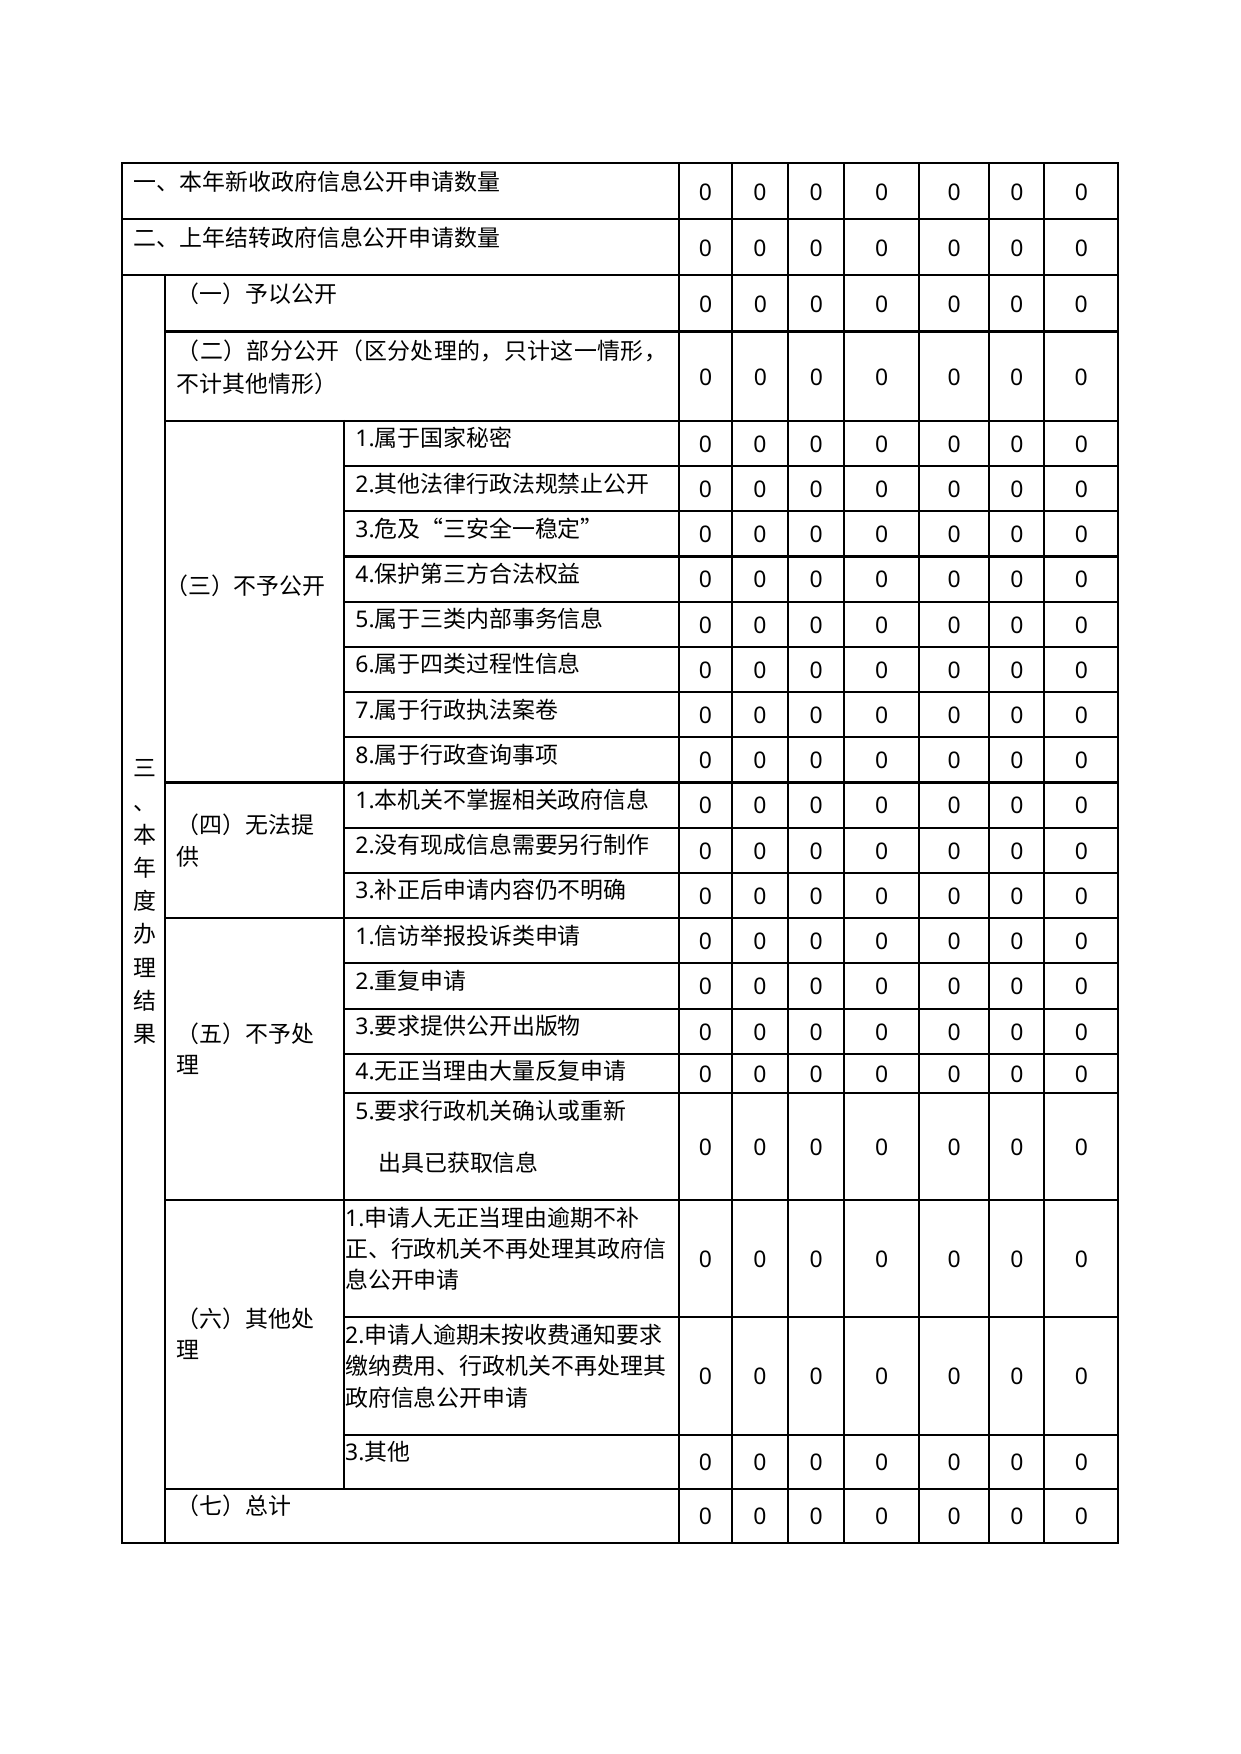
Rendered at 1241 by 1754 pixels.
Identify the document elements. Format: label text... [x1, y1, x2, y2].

table_cell 0 [789, 467, 843, 510]
table_cell 0 [920, 1010, 988, 1053]
table_cell 0 [680, 1318, 731, 1433]
table_cell 0 [680, 467, 731, 510]
table_cell 0 [733, 467, 787, 510]
table_cell 0 [680, 964, 731, 1007]
table_cell 0 [1045, 276, 1117, 330]
table_cell 0 [845, 512, 918, 555]
table_cell 0 [733, 693, 787, 736]
table_cell 0 [990, 874, 1043, 917]
table_cell 0 [789, 648, 843, 691]
table_cell 0 [920, 1094, 988, 1199]
table_cell 0 [1045, 1010, 1117, 1053]
table_cell 0 [990, 558, 1043, 601]
table_cell 0 [1045, 422, 1117, 465]
table_cell 4.保护第三方合法权益 [345, 558, 678, 601]
table_cell 0 [733, 422, 787, 465]
table_cell 0 [990, 964, 1043, 1007]
table_cell （五）不予处理 [166, 919, 343, 1199]
table_cell 0 [845, 422, 918, 465]
table_cell 0 [1045, 919, 1117, 962]
table_cell 0 [680, 558, 731, 601]
table_cell 0 [845, 648, 918, 691]
table_cell 0 [1045, 693, 1117, 736]
table_cell 0 [845, 1201, 918, 1316]
table_cell 0 [990, 738, 1043, 781]
table_cell 0 [680, 512, 731, 555]
table_cell 1.申请人无正当理由逾期不补正、行政机关不再处理其政府信息公开申请 [345, 1201, 678, 1316]
table_cell 0 [1045, 964, 1117, 1007]
table_cell 6.属于四类过程性信息 [345, 648, 678, 691]
table_cell 0 [733, 1094, 787, 1199]
table_cell 0 [680, 1010, 731, 1053]
table_cell 1.本机关不掌握相关政府信息 [345, 784, 678, 827]
table_cell 0 [733, 874, 787, 917]
table_cell 0 [789, 919, 843, 962]
table_cell 0 [733, 1490, 787, 1542]
table_cell 0 [733, 829, 787, 872]
table_cell 0 [990, 467, 1043, 510]
table_cell 4.无正当理由大量反复申请 [345, 1055, 678, 1092]
table_cell 0 [845, 276, 918, 330]
table_cell 0 [680, 220, 731, 274]
table_cell 0 [733, 1436, 787, 1488]
table_cell 0 [990, 1436, 1043, 1488]
table_cell （六）其他处理 [166, 1201, 343, 1488]
table_cell 0 [789, 164, 843, 218]
table_cell 0 [990, 784, 1043, 827]
table_cell 0 [680, 693, 731, 736]
table_cell 0 [990, 603, 1043, 646]
table_cell 三、本年度办理结果 [123, 276, 164, 1542]
table_cell 0 [1045, 1201, 1117, 1316]
table_cell 0 [733, 648, 787, 691]
table_cell 0 [789, 829, 843, 872]
table_cell 0 [845, 333, 918, 420]
table_cell 二、上年结转政府信息公开申请数量 [123, 220, 678, 274]
table_cell 0 [789, 1055, 843, 1092]
table_cell 0 [680, 738, 731, 781]
table_cell 0 [789, 603, 843, 646]
table_cell 0 [845, 558, 918, 601]
table_cell （一）予以公开 [166, 276, 678, 330]
table_cell 0 [789, 738, 843, 781]
table_cell 0 [789, 276, 843, 330]
table_cell 0 [1045, 603, 1117, 646]
table_cell 0 [680, 276, 731, 330]
table_cell 0 [1045, 220, 1117, 274]
table_cell 0 [680, 919, 731, 962]
table_cell 0 [1045, 333, 1117, 420]
table_cell 0 [845, 1055, 918, 1092]
table_cell 0 [733, 603, 787, 646]
table_cell 0 [920, 422, 988, 465]
table_cell 0 [990, 276, 1043, 330]
table_cell 0 [920, 1490, 988, 1542]
table_cell 0 [845, 1010, 918, 1053]
table_cell 0 [920, 1318, 988, 1433]
table_cell 0 [1045, 784, 1117, 827]
table_cell 0 [920, 558, 988, 601]
table_cell 0 [1045, 829, 1117, 872]
table_cell 0 [1045, 1055, 1117, 1092]
table_cell 2.没有现成信息需要另行制作 [345, 829, 678, 872]
table_cell 0 [1045, 1490, 1117, 1542]
table_cell 0 [680, 333, 731, 420]
table_cell 0 [990, 829, 1043, 872]
table_cell 0 [990, 1318, 1043, 1433]
table_cell 0 [920, 874, 988, 917]
table_cell 0 [680, 1436, 731, 1488]
table_cell 0 [789, 512, 843, 555]
table_cell 0 [789, 1010, 843, 1053]
table_cell 2.重复申请 [345, 964, 678, 1007]
table_cell 0 [845, 1436, 918, 1488]
table_cell 0 [1045, 738, 1117, 781]
table_cell 0 [990, 164, 1043, 218]
table_cell 0 [680, 603, 731, 646]
table_cell 0 [845, 467, 918, 510]
table_cell 1.信访举报投诉类申请 [345, 919, 678, 962]
table_cell 0 [990, 1055, 1043, 1092]
table_cell 0 [990, 1490, 1043, 1542]
table_cell 0 [845, 693, 918, 736]
table_cell 0 [733, 1055, 787, 1092]
table_cell 0 [680, 1490, 731, 1542]
table_cell 0 [733, 276, 787, 330]
table_cell 0 [733, 220, 787, 274]
table_cell 0 [1045, 558, 1117, 601]
table_cell 0 [920, 333, 988, 420]
table_cell 0 [789, 333, 843, 420]
table_cell 0 [845, 738, 918, 781]
table_cell 0 [920, 164, 988, 218]
table_cell 0 [733, 558, 787, 601]
table_cell 0 [990, 333, 1043, 420]
table_cell 3.补正后申请内容仍不明确 [345, 874, 678, 917]
table_cell （二）部分公开（区分处理的，只计这一情形，不计其他情形） [166, 333, 678, 420]
table_cell 0 [920, 1436, 988, 1488]
table_cell 0 [789, 1201, 843, 1316]
table_cell 0 [733, 964, 787, 1007]
table_cell 0 [1045, 1318, 1117, 1433]
table_cell 0 [680, 1055, 731, 1092]
table_cell 0 [920, 964, 988, 1007]
table_cell 0 [680, 422, 731, 465]
table_cell 0 [990, 220, 1043, 274]
table_cell 0 [733, 333, 787, 420]
table_cell 0 [1045, 874, 1117, 917]
table_cell （三）不予公开 [166, 422, 343, 781]
table_cell 2.其他法律行政法规禁止公开 [345, 467, 678, 510]
table_cell 0 [845, 919, 918, 962]
table_cell 0 [845, 964, 918, 1007]
table_cell 0 [733, 919, 787, 962]
table_cell 0 [920, 1201, 988, 1316]
table_cell 0 [920, 603, 988, 646]
table_cell 一、本年新收政府信息公开申请数量 [123, 164, 678, 218]
table_cell 0 [733, 738, 787, 781]
table_cell 0 [845, 1318, 918, 1433]
table_cell 0 [845, 1490, 918, 1542]
table_cell 0 [789, 422, 843, 465]
table_cell 0 [920, 693, 988, 736]
table_cell 0 [920, 784, 988, 827]
table_cell 0 [920, 829, 988, 872]
table_cell 2.申请人逾期未按收费通知要求缴纳费用、行政机关不再处理其政府信息公开申请 [345, 1318, 678, 1433]
table_cell 0 [845, 220, 918, 274]
table_cell 0 [789, 1318, 843, 1433]
table_cell 0 [680, 829, 731, 872]
table_cell 0 [789, 964, 843, 1007]
table_cell 8.属于行政查询事项 [345, 738, 678, 781]
table_cell 0 [680, 648, 731, 691]
table_cell 0 [789, 693, 843, 736]
table_cell 0 [1045, 1436, 1117, 1488]
table_cell 0 [990, 512, 1043, 555]
table_cell 0 [789, 1490, 843, 1542]
table_cell 7.属于行政执法案卷 [345, 693, 678, 736]
table_cell 0 [733, 784, 787, 827]
table_cell 0 [990, 919, 1043, 962]
table_cell 0 [845, 784, 918, 827]
table_cell 0 [845, 874, 918, 917]
table_cell 0 [789, 1436, 843, 1488]
table_cell 0 [789, 558, 843, 601]
table_cell 0 [1045, 1094, 1117, 1199]
table_cell 0 [845, 164, 918, 218]
table_cell 0 [845, 1094, 918, 1199]
table_cell 3.要求提供公开出版物 [345, 1010, 678, 1053]
table_cell 0 [920, 648, 988, 691]
table_cell 0 [789, 1094, 843, 1199]
table_cell 0 [990, 1201, 1043, 1316]
table_cell 0 [920, 276, 988, 330]
table_cell 3.其他 [345, 1436, 678, 1488]
table_cell 0 [845, 603, 918, 646]
table_cell 1.属于国家秘密 [345, 422, 678, 465]
table_cell 5.属于三类内部事务信息 [345, 603, 678, 646]
table_cell 0 [680, 874, 731, 917]
table_cell 3.危及“三安全一稳定” [345, 512, 678, 555]
table_cell 0 [920, 467, 988, 510]
table_cell 0 [733, 1201, 787, 1316]
table_cell 0 [920, 512, 988, 555]
table_cell 0 [920, 738, 988, 781]
table_cell 0 [680, 1094, 731, 1199]
table_cell 0 [990, 1094, 1043, 1199]
table_cell 0 [1045, 648, 1117, 691]
table_cell 0 [990, 693, 1043, 736]
table_cell 0 [845, 829, 918, 872]
table_cell 0 [733, 1318, 787, 1433]
table_cell 0 [789, 874, 843, 917]
table_cell 0 [920, 919, 988, 962]
table_cell 0 [990, 422, 1043, 465]
table_cell 0 [733, 1010, 787, 1053]
table_cell 0 [789, 220, 843, 274]
table_cell 0 [680, 784, 731, 827]
table_cell 0 [733, 164, 787, 218]
table_cell 0 [1045, 467, 1117, 510]
table_cell 0 [733, 512, 787, 555]
table_cell 0 [680, 164, 731, 218]
table_cell 0 [920, 1055, 988, 1092]
table_cell 0 [680, 1201, 731, 1316]
table_cell 0 [990, 1010, 1043, 1053]
table_cell 0 [1045, 164, 1117, 218]
table_cell 5.要求行政机关确认或重新 出具已获取信息 [345, 1094, 678, 1199]
table_cell 0 [789, 784, 843, 827]
table_cell 0 [1045, 512, 1117, 555]
table_cell （四）无法提供 [166, 784, 343, 917]
table_cell 0 [920, 220, 988, 274]
table_cell 0 [990, 648, 1043, 691]
table_cell （七）总计 [166, 1490, 678, 1542]
